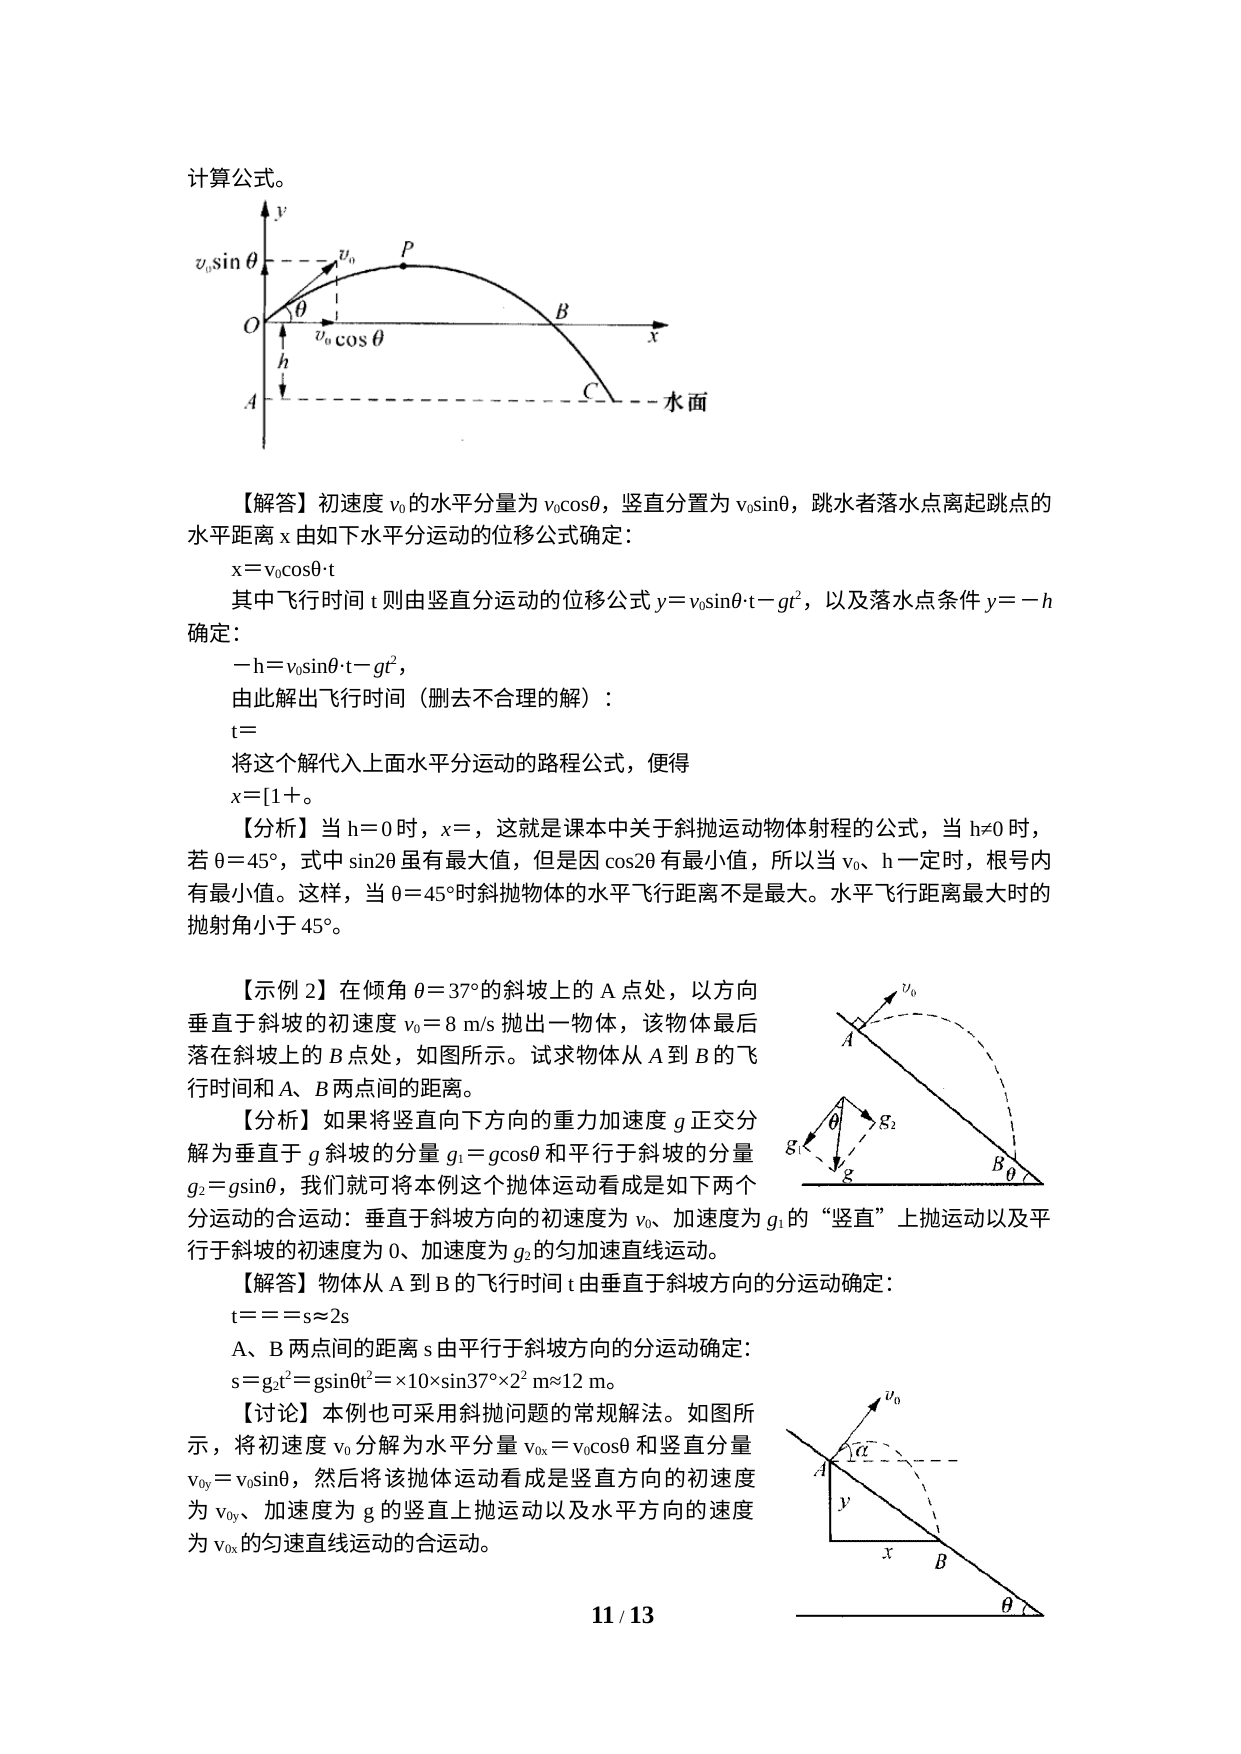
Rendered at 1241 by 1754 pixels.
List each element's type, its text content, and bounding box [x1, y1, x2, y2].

text 【解答】物体从A到B的飞行时间t由垂直于斜坡方向的分运动确定： [187, 1265, 1053, 1298]
text s＝g2t2＝gsinθt2＝×10×sin37°×22 m≈12 m。 [187, 1363, 1053, 1395]
text x＝v0cosθ·t [187, 550, 1053, 583]
text 【分析】当h＝0时，x＝，这就是课本中关于斜抛运动物体射程的公式，当h≠0时，若θ＝45°，式中sin2θ虽有最大值，但是因cos2θ有最小值，所以当v0、h一定时，根号内有最小值。这样，当θ＝45°时斜抛物体的水平飞行距离不是最大。水平飞行距离最大时的抛射角小于45°。 [187, 810, 1053, 940]
text t＝＝＝s≈2s [187, 1298, 1053, 1330]
text 【示例2】在倾角θ＝37°的斜坡上的A点处，以方向垂直于斜坡的初速度v0＝8 m/s抛出一物体，该物体最后落在斜坡上的B点处，如图所示。试求物体从A到B的飞行时间和A、B两点间的距离。 [187, 973, 777, 1103]
text A、B两点间的距离s由平行于斜坡方向的分运动确定： [187, 1330, 1053, 1363]
text －h＝v0sinθ·t－gt2， [187, 648, 1053, 680]
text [187, 160, 1053, 193]
text 【解答】初速度v0的水平分量为v0cosθ，竖直分置为v0sinθ，跳水者落水点离起跳点的水平距离x由如下水平分运动的位移公式确定： [187, 485, 1053, 550]
text t＝ [187, 713, 1053, 745]
picture [777, 973, 1053, 1195]
text 【讨论】本例也可采用斜抛问题的常规解法。如图所示，将初速度v0分解为水平分量v0x＝v0cosθ和竖直分量v0y＝v0sinθ，然后将该抛体运动看成是竖直方向的初速度为v0y、加速度为g的竖直上抛运动以及水平方向的速度为v0x的匀速直线运动的合运动。 [187, 1395, 775, 1558]
text 由此解出飞行时间（删去不合理的解）： [187, 680, 1053, 713]
text x＝[1＋。 [187, 778, 1053, 810]
picture [775, 1379, 1053, 1626]
picture [187, 192, 719, 459]
text 【分析】如果将竖直向下方向的重力加速度g正交分解为垂直于g斜坡的分量g1＝gcosθ和平行于斜坡的分量g2＝gsinθ，我们就可将本例这个抛体运动看成是如下两个分运动的合运动：垂直于斜坡方向的初速度为v0、加速度为g1的“竖直”上抛运动以及平行于斜坡的初速度为0、加速度为g2的匀加速直线运动。 [187, 1103, 1053, 1265]
text 其中飞行时间t则由竖直分运动的位移公式y＝v0sinθ·t－gt2，以及落水点条件y＝－h确定： [187, 583, 1053, 648]
text 将这个解代入上面水平分运动的路程公式，便得 [187, 745, 1053, 778]
